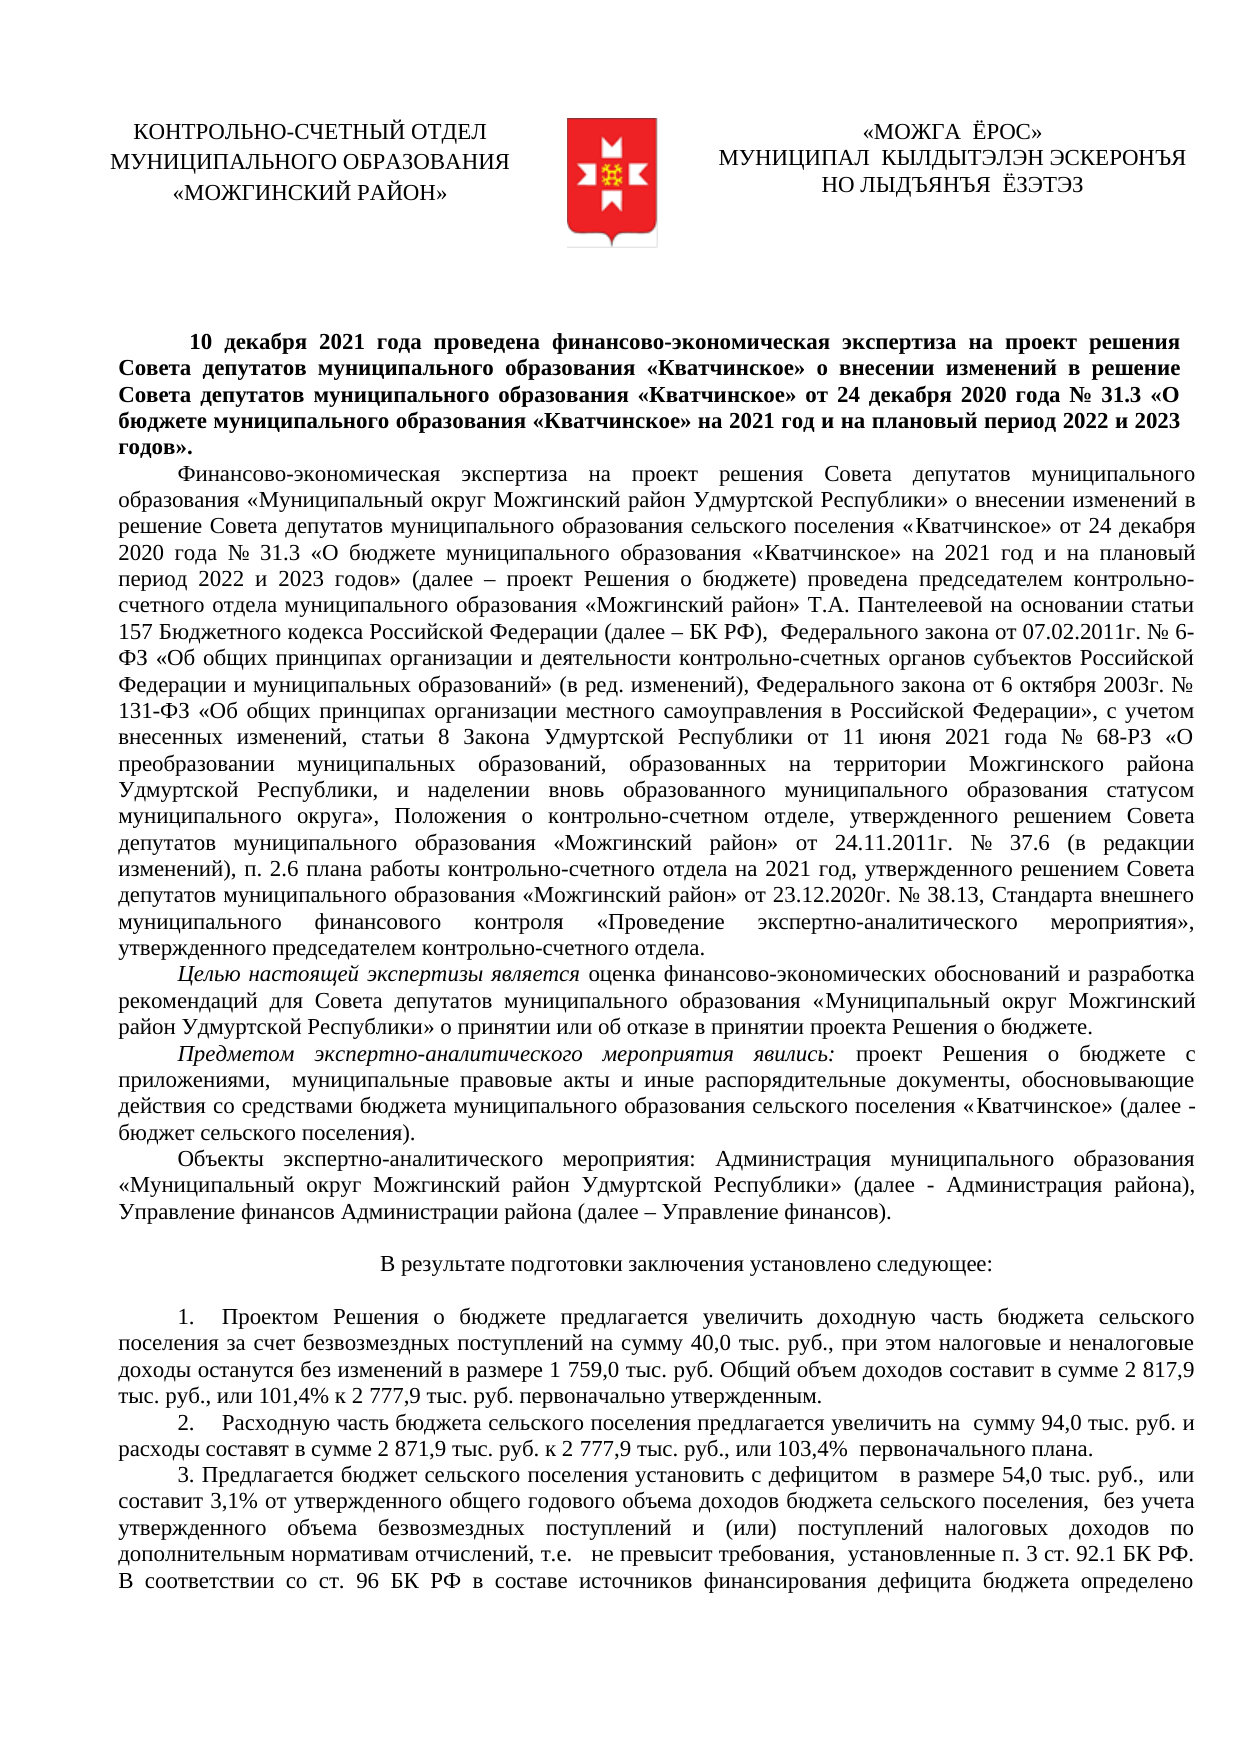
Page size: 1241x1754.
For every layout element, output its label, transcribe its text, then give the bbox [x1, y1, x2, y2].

text В результате подготовки заключения установлено следующее: [118, 1250, 1196, 1277]
list Проектом Решения о бюджете предлагается увеличить доходную часть бюджета сельского поселения за счет безвозмездных поступлений на сумму 40,0 тыс. руб., при этом налоговые и неналоговые доходы останутся без изменений в размере 1 759,0 тыс. руб. Общий объем доходов составит в сумме 2 817,9 тыс. руб., или 101,4% к 2 777,9 тыс. руб. первоначально утвержденным. [118, 1303, 1196, 1408]
text Финансово-экономическая экспертиза на проект решения Совета депутатов муниципального образования «Муниципальный округ Можгинский район Удмуртской Республики» о внесении изменений в решение Совета депутатов муниципального образования сельского поселения «Кватчинское» от 24 декабря 2020 года № 31.3 «О бюджете муниципального образования «Кватчинское» на 2021 год и на плановый период 2022 и 2023 годов» (далее – проект Решения о бюджете) проведена председателем контрольно-счетного отдела муниципального образования «Можгинский район» Т.А. Пантелеевой на основании статьи 157 Бюджетного кодекса Российской Федерации (далее – БК РФ), Федерального закона от 07.02.2011г. № 6-ФЗ «Об общих принципах организации и деятельности контрольно-счетных органов субъектов Российской Федерации и муниципальных образований» (в ред. изменений), Федерального закона от 6 октября 2003г. № 131-ФЗ «Об общих принципах организации местного самоуправления в Российской Федерации», с учетом внесенных изменений, статьи 8 Закона Удмуртской Республики от 11 июня 2021 года № 68-РЗ «О преобразовании муниципальных образований, образованных на территории Можгинского района Удмуртской Республики, и наделении вновь образованного муниципального образования статусом муниципального округа», Положения о контрольно-счетном отделе, утвержденного решением Совета депутатов муниципального образования «Можгинский район» от 24.11.2011г. № 37.6 (в редакции изменений), п. 2.6 плана работы контрольно-счетного отдела на 2021 год, утвержденного решением Совета депутатов муниципального образования «Можгинский район» от 23.12.2020г. № 38.13, Стандарта внешнего муниципального финансового контроля «Проведение экспертно-аналитического мероприятия», утвержденного председателем контрольно-счетного отдела. [118, 460, 1196, 961]
list Расходную часть бюджета сельского поселения предлагается увеличить на сумму 94,0 тыс. руб. и расходы составят в сумме 2 871,9 тыс. руб. к 2 777,9 тыс. руб., или 103,4% первоначального плана. [118, 1408, 1196, 1461]
text 10 декабря 2021 года проведена финансово-экономическая экспертиза на проект решения Совета депутатов муниципального образования «Кватчинское» о внесении изменений в решение Совета депутатов муниципального образования «Кватчинское» от 24 декабря 2020 года № 31.3 «О бюджете муниципального образования «Кватчинское» на 2021 год и на плановый период 2022 и 2023 годов». [118, 328, 1181, 460]
table_header [531, 118, 694, 274]
table_header «МОЖГА ЁРОС» МУНИЦИПАЛ КЫЛДЫТЭЛЭН ЭСКЕРОНЪЯ НО ЛЫДЪЯНЪЯ ЁЗЭТЭЗ [694, 118, 1211, 274]
text Целью настоящей экспертизы является оценка финансово-экономических обоснований и разработка рекомендаций для Совета депутатов муниципального образования «Муниципальный округ Можгинский район Удмуртской Республики» о принятии или об отказе в принятии проекта Решения о бюджете. [118, 961, 1196, 1039]
table_header КОНТРОЛЬНО-СЧЕТНЫЙ ОТДЕЛ МУНИЦИПАЛЬНОГО ОБРАЗОВАНИЯ «МОЖГИНСКИЙ РАЙОН» [89, 118, 531, 274]
picture [567, 118, 659, 249]
text Объекты экспертно-аналитического мероприятия: Администрация муниципального образования «Муниципальный округ Можгинский район Удмуртской Республики» (далее - Администрация района), Управление финансов Администрации района (далее – Управление финансов). [118, 1145, 1196, 1224]
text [118, 1461, 1196, 1593]
text Предметом экспертно-аналитического мероприятия явились: проект Решения о бюджете с приложениями, муниципальные правовые акты и иные распорядительные документы, обосновывающие действия со средствами бюджета муниципального образования сельского поселения «Кватчинское» (далее - бюджет сельского поселения). [118, 1039, 1196, 1145]
